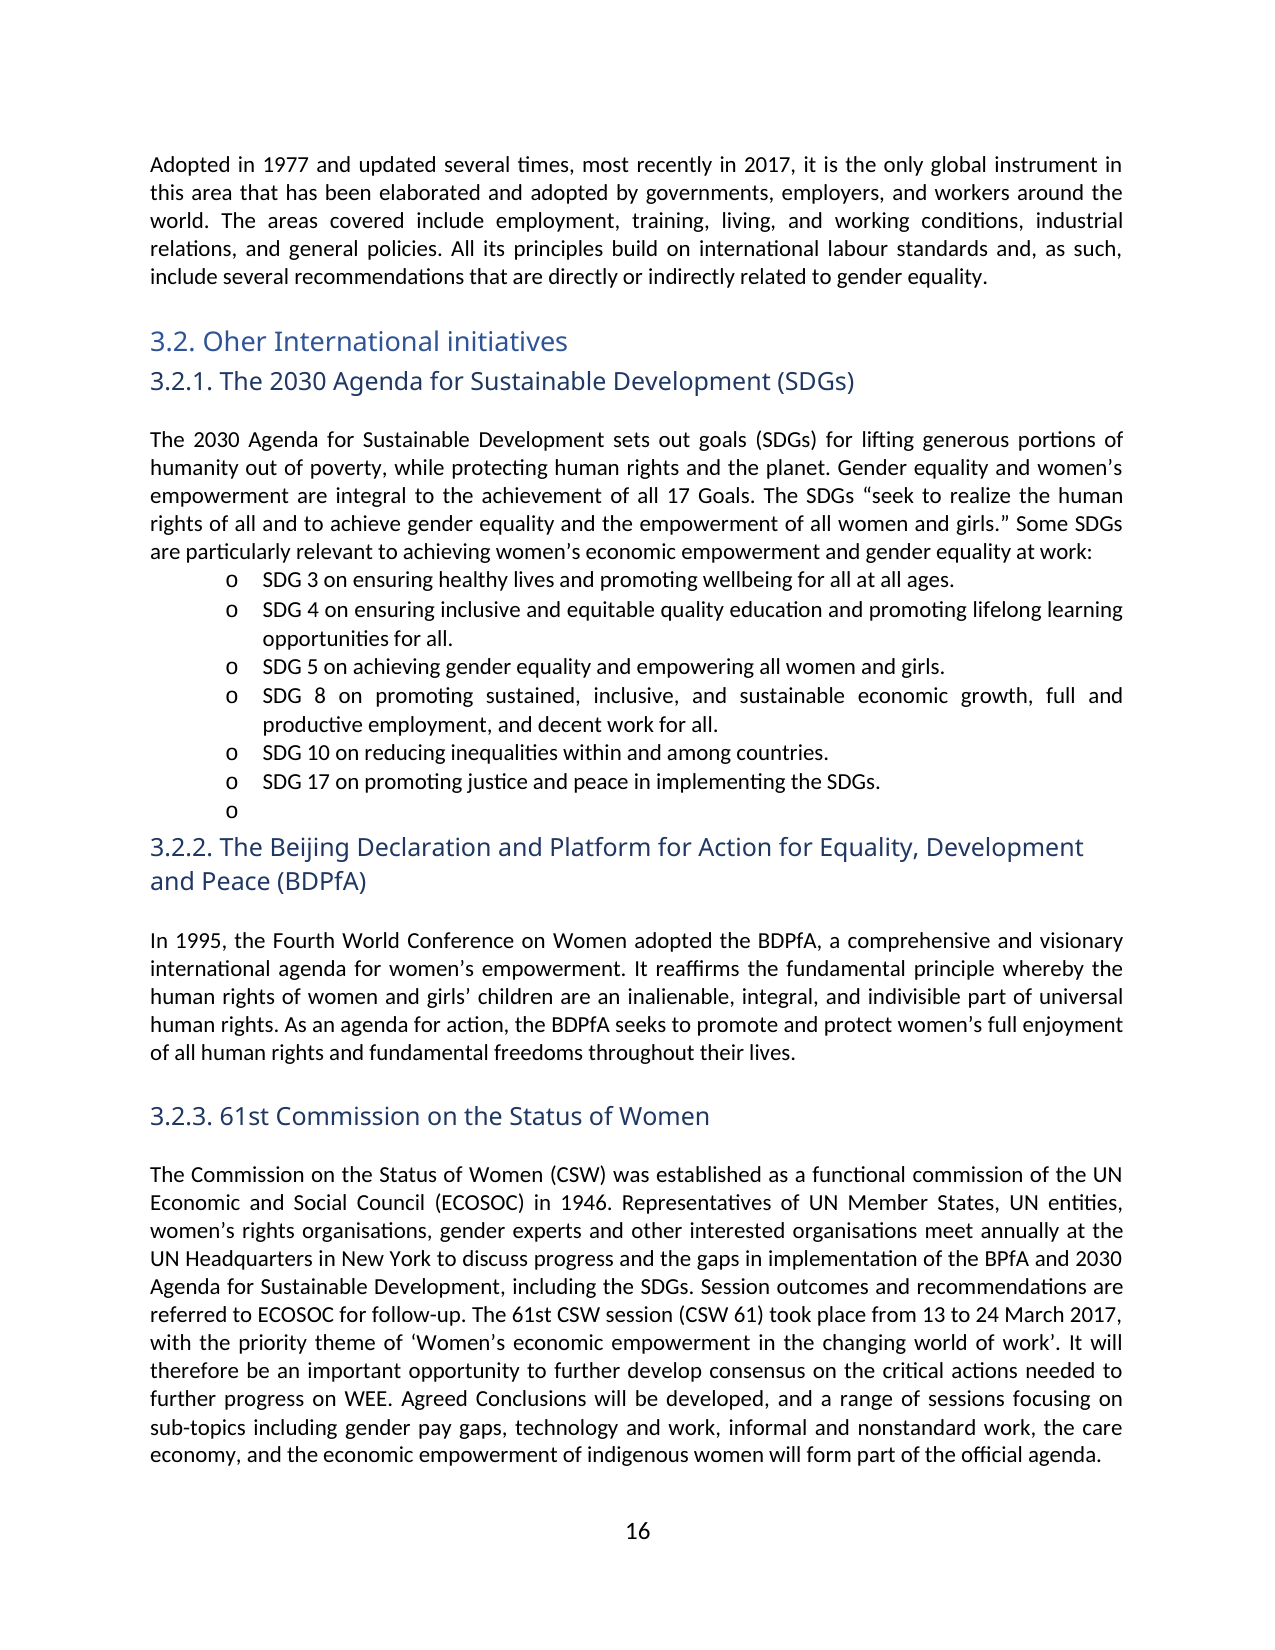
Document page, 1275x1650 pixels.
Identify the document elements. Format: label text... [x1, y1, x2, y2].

text 3.2.2. The Beijing Declaration and Platform for Action for Equality, Development and Peace (BDPfA) [150, 830, 1125, 898]
text 3.2. Oher International initiatives [150, 322, 1125, 359]
text 3.2.3. 61st Commission on the Status of Women [150, 1098, 1125, 1132]
text The 2030 Agenda for Sustainable Development sets out goals (SDGs) for lifting generous portions of humanity out of poverty, while protecting human rights and the planet. Gender equality and women’s empowerment are integral to the achievement of all 17 Goals. The SDGs “seek to realize the human rights of all and to achieve gender equality and the empowerment of all women and girls.” Some SDGs are particularly relevant to achieving women’s economic empowerment and gender equality at work: [150, 425, 1125, 566]
list SDG 4 on ensuring inclusive and equitable quality education and promoting lifelong learning opportunities for all. [225, 595, 1125, 652]
list SDG 3 on ensuring healthy lives and promoting wellbeing for all at all ages. [225, 566, 1125, 595]
text 3.2.1. The 2030 Agenda for Sustainable Development (SDGs) [150, 363, 1125, 397]
text Adopted in 1977 and updated several times, most recently in 2017, it is the only global instrument in this area that has been elaborated and adopted by governments, employers, and workers around the world. The areas covered include employment, training, living, and working conditions, industrial relations, and general policies. All its principles build on international labour standards and, as such, include several recommendations that are directly or indirectly related to gender equality. [150, 150, 1125, 290]
list SDG 8 on promoting sustained, inclusive, and sustainable economic growth, full and productive employment, and decent work for all. [225, 681, 1125, 738]
text In 1995, the Fourth World Conference on Women adopted the BDPfA, a comprehensive and visionary international agenda for women’s empowerment. It reaffirms the fundamental principle whereby the human rights of women and girls’ children are an inalienable, integral, and indivisible part of universal human rights. As an agenda for action, the BDPfA seeks to promote and protect women’s full enjoyment of all human rights and fundamental freedoms throughout their lives. [150, 926, 1125, 1066]
list SDG 10 on reducing inequalities within and among countries. [225, 738, 1125, 767]
list SDG 5 on achieving gender equality and empowering all women and girls. [225, 652, 1125, 681]
list SDG 17 on promoting justice and peace in implementing the SDGs. [225, 767, 1125, 797]
text The Commission on the Status of Women (CSW) was established as a functional commission of the UN Economic and Social Council (ECOSOC) in 1946. Representatives of UN Member States, UN entities, women’s rights organisations, gender experts and other interested organisations meet annually at the UN Headquarters in New York to discuss progress and the gaps in implementation of the BPfA and 2030 Agenda for Sustainable Development, including the SDGs. Session outcomes and recommendations are referred to ECOSOC for follow-up. The 61st CSW session (CSW 61) took place from 13 to 24 March 2017, with the priority theme of ‘Women’s economic empowerment in the changing world of work’. It will therefore be an important opportunity to further develop consensus on the critical actions needed to further progress on WEE. Agreed Conclusions will be developed, and a range of sessions focusing on sub-topics including gender pay gaps, technology and work, informal and nonstandard work, the care economy, and the economic empowerment of indigenous women will form part of the official agenda. [150, 1160, 1125, 1469]
